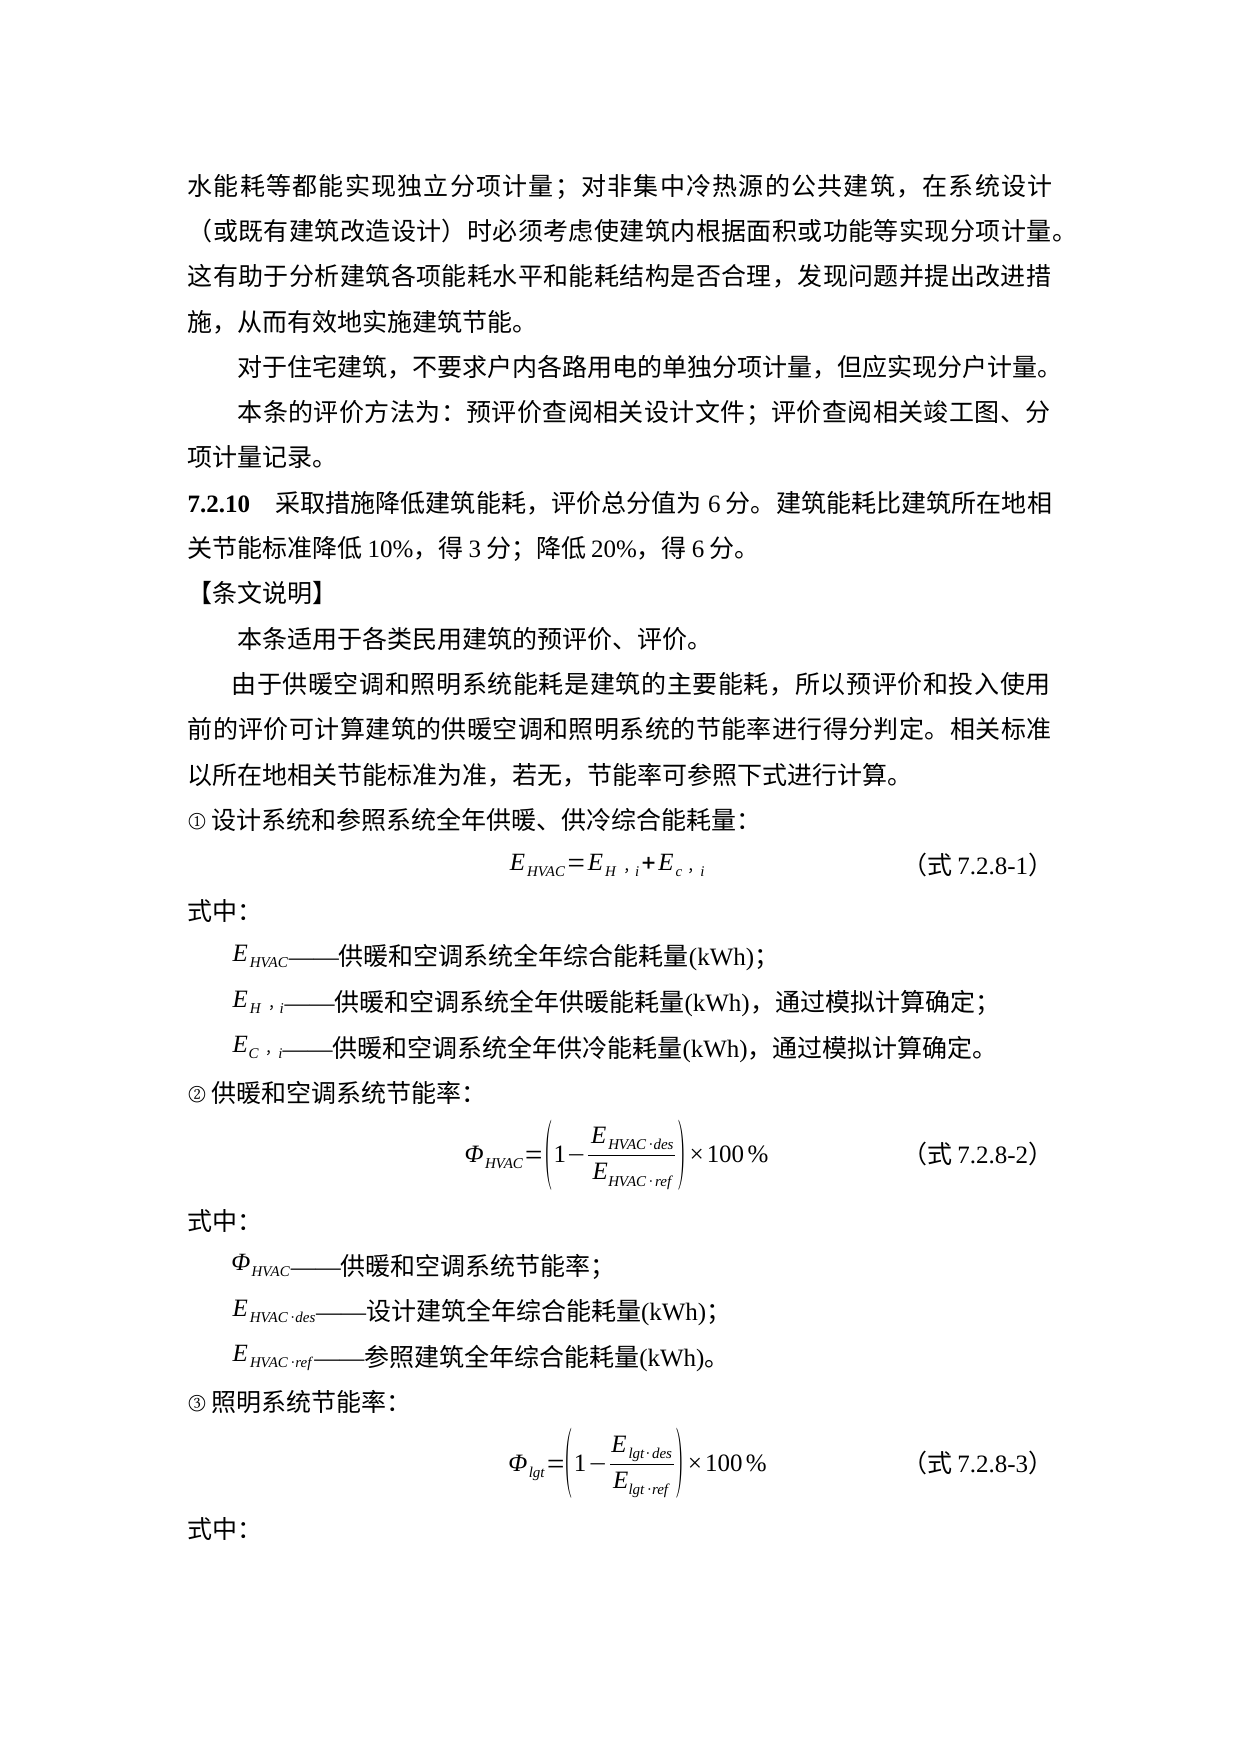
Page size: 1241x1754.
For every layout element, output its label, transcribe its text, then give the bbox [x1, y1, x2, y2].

text 式中： [187, 892, 1053, 928]
text （式7.2.8-1） [187, 846, 1053, 882]
text 式中： [187, 1201, 1053, 1237]
text 本条适用于各类民用建筑的预评价、评价。 [187, 619, 1053, 655]
text ①设计系统和参照系统全年供暖、供冷综合能耗量： [187, 800, 1053, 837]
text 【条文说明】 [187, 574, 1053, 610]
text ②供暖和空调系统节能率： [187, 1073, 1053, 1109]
text （式7.2.8-2） [187, 1119, 1053, 1192]
text 由于供暖空调和照明系统能耗是建筑的主要能耗，所以预评价和投入使用前的评价可计算建筑的供暖空调和照明系统的节能率进行得分判定。相关标准以所在地相关节能标准为准，若无，节能率可参照下式进行计算。 [187, 664, 1053, 791]
text ——供暖和空调系统全年供冷能耗量(kWh)，通过模拟计算确定。 [187, 1028, 1053, 1064]
text 对于住宅建筑，不要求户内各路用电的单独分项计量，但应实现分户计量。 [187, 347, 1053, 383]
list 采取措施降低建筑能耗，评价总分值为6分。建筑能耗比建筑所在地相关节能标准降低10%，得3分；降低20%，得6分。 [187, 483, 1053, 565]
text ——供暖和空调系统全年供暖能耗量(kWh)，通过模拟计算确定； [187, 983, 1053, 1019]
text ——供暖和空调系统全年综合能耗量(kWh)； [187, 937, 1053, 974]
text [187, 166, 1053, 338]
text ③照明系统节能率： [187, 1382, 1053, 1418]
text ——设计建筑全年综合能耗量(kWh)； [187, 1292, 1053, 1328]
text （式7.2.8-3） [187, 1428, 1053, 1501]
text ——供暖和空调系统节能率； [187, 1246, 1053, 1283]
text 式中： [187, 1510, 1053, 1546]
text 本条的评价方法为：预评价查阅相关设计文件；评价查阅相关竣工图、分项计量记录。 [187, 393, 1053, 474]
text ——参照建筑全年综合能耗量(kWh)。 [187, 1337, 1053, 1373]
